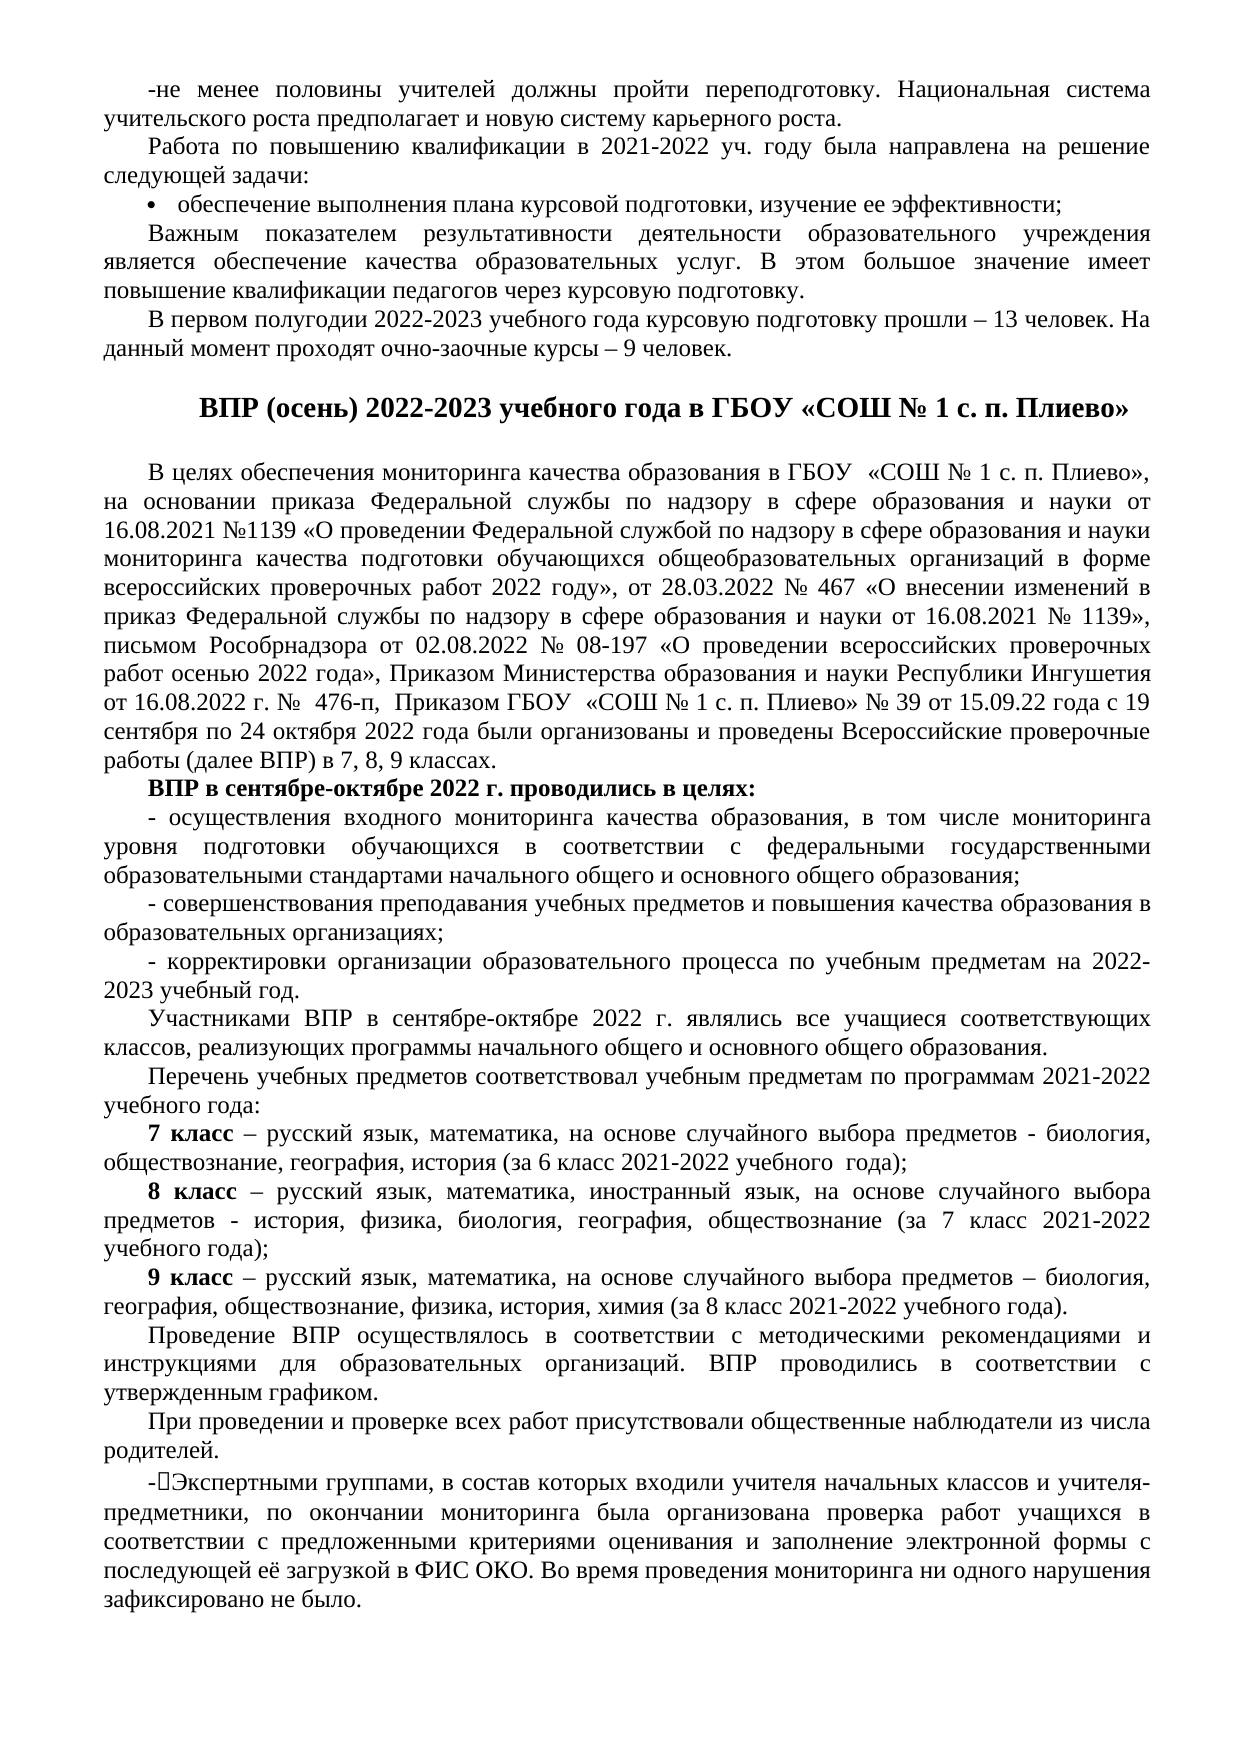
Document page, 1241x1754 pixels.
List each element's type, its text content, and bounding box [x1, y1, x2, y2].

text Важным показателем результативности деятельности образовательного учреждения является обеспечение качества образовательных услуг. В этом большое значение имеет повышение квалификации педагогов через курсовую подготовку. [103, 218, 1152, 304]
text 7 класс – русский язык, математика, на основе случайного выбора предметов - биология, обществознание, география, история (за 6 класс 2021-2022 учебного года); [103, 1118, 1152, 1176]
text Проведение ВПР осуществлялось в соответствии с методическими рекомендациями и инструкциями для образовательных организаций. ВПР проводились в соответствии с утвержденным графиком. [103, 1320, 1152, 1406]
text 8 класс – русский язык, математика, иностранный язык, на основе случайного выбора предметов - история, физика, биология, география, обществознание (за 7 класс 2021-2022 учебного года); [103, 1176, 1152, 1262]
text Участниками ВПР в сентябре-октябре 2022 г. являлись все учащиеся соответствующих классов, реализующих программы начального общего и основного общего образования. [103, 1003, 1152, 1061]
text -Экспертными группами, в состав которых входили учителя начальных классов и учителя-предметники, по окончании мониторинга была организована проверка работ учащихся в соответствии с предложенными критериями оценивания и заполнение электронной формы с последующей её загрузкой в ФИС ОКО. Во время проведения мониторинга ни одного нарушения зафиксировано не было. [103, 1463, 1152, 1612]
text - корректировки организации образовательного процесса по учебным предметам на 2022-2023 учебный год. [103, 946, 1152, 1003]
text Работа по повышению квалификации в 2021-2022 уч. году была направлена на решение следующей задачи: [103, 131, 1152, 189]
text В целях обеспечения мониторинга качества образования в ГБОУ «СОШ № 1 с. п. Плиево», на основании приказа Федеральной службы по надзору в сфере образования и науки от 16.08.2021 №1139 «О проведении Федеральной службой по надзору в сфере образования и науки мониторинга качества подготовки обучающихся общеобразовательных организаций в форме всероссийских проверочных работ 2022 году», от 28.03.2022 № 467 «О внесении изменений в приказ Федеральной службы по надзору в сфере образования и науки от 16.08.2021 № 1139», письмом Рособрнадзора от 02.08.2022 № 08-197 «О проведении всероссийских проверочных работ осенью 2022 года», Приказом Министерства образования и науки Республики Ингушетия от 16.08.2022 г. № 476-п, Приказом ГБОУ «СОШ № 1 с. п. Плиево» № 39 от 15.09.22 года с 19 сентября по 24 октября 2022 года были организованы и проведены Всероссийские проверочные работы (далее ВПР) в 7, 8, 9 классах. [103, 457, 1152, 773]
text При проведении и проверке всех работ присутствовали общественные наблюдатели из числа родителей. [103, 1406, 1152, 1463]
text ВПР (осень) 2022-2023 учебного года в ГБОУ «СОШ № 1 с. п. Плиево» [177, 390, 1152, 424]
text - совершенствования преподавания учебных предметов и повышения качества образования в образовательных организациях; [103, 888, 1152, 946]
text Перечень учебных предметов соответствовал учебным предметам по программам 2021-2022 учебного года: [103, 1061, 1152, 1118]
text -не менее половины учителей должны пройти переподготовку. Национальная система учительского роста предполагает и новую систему карьерного роста. [103, 74, 1152, 131]
text ВПР в сентябре-октябре 2022 г. проводились в целях: [103, 773, 1152, 802]
text - осуществления входного мониторинга качества образования, в том числе мониторинга уровня подготовки обучающихся в соответствии с федеральными государственными образовательными стандартами начального общего и основного общего образования; [103, 802, 1152, 888]
text В первом полугодии 2022-2023 учебного года курсовую подготовку прошли – 13 человек. На данный момент проходят очно-заочные курсы – 9 человек. [103, 304, 1152, 361]
text 9 класс – русский язык, математика, на основе случайного выбора предметов – биология, география, обществознание, физика, история, химия (за 8 класс 2021-2022 учебного года). [103, 1262, 1152, 1320]
list обеспечение выполнения плана курсовой подготовки, изучение ее эффективности; [103, 189, 1152, 218]
